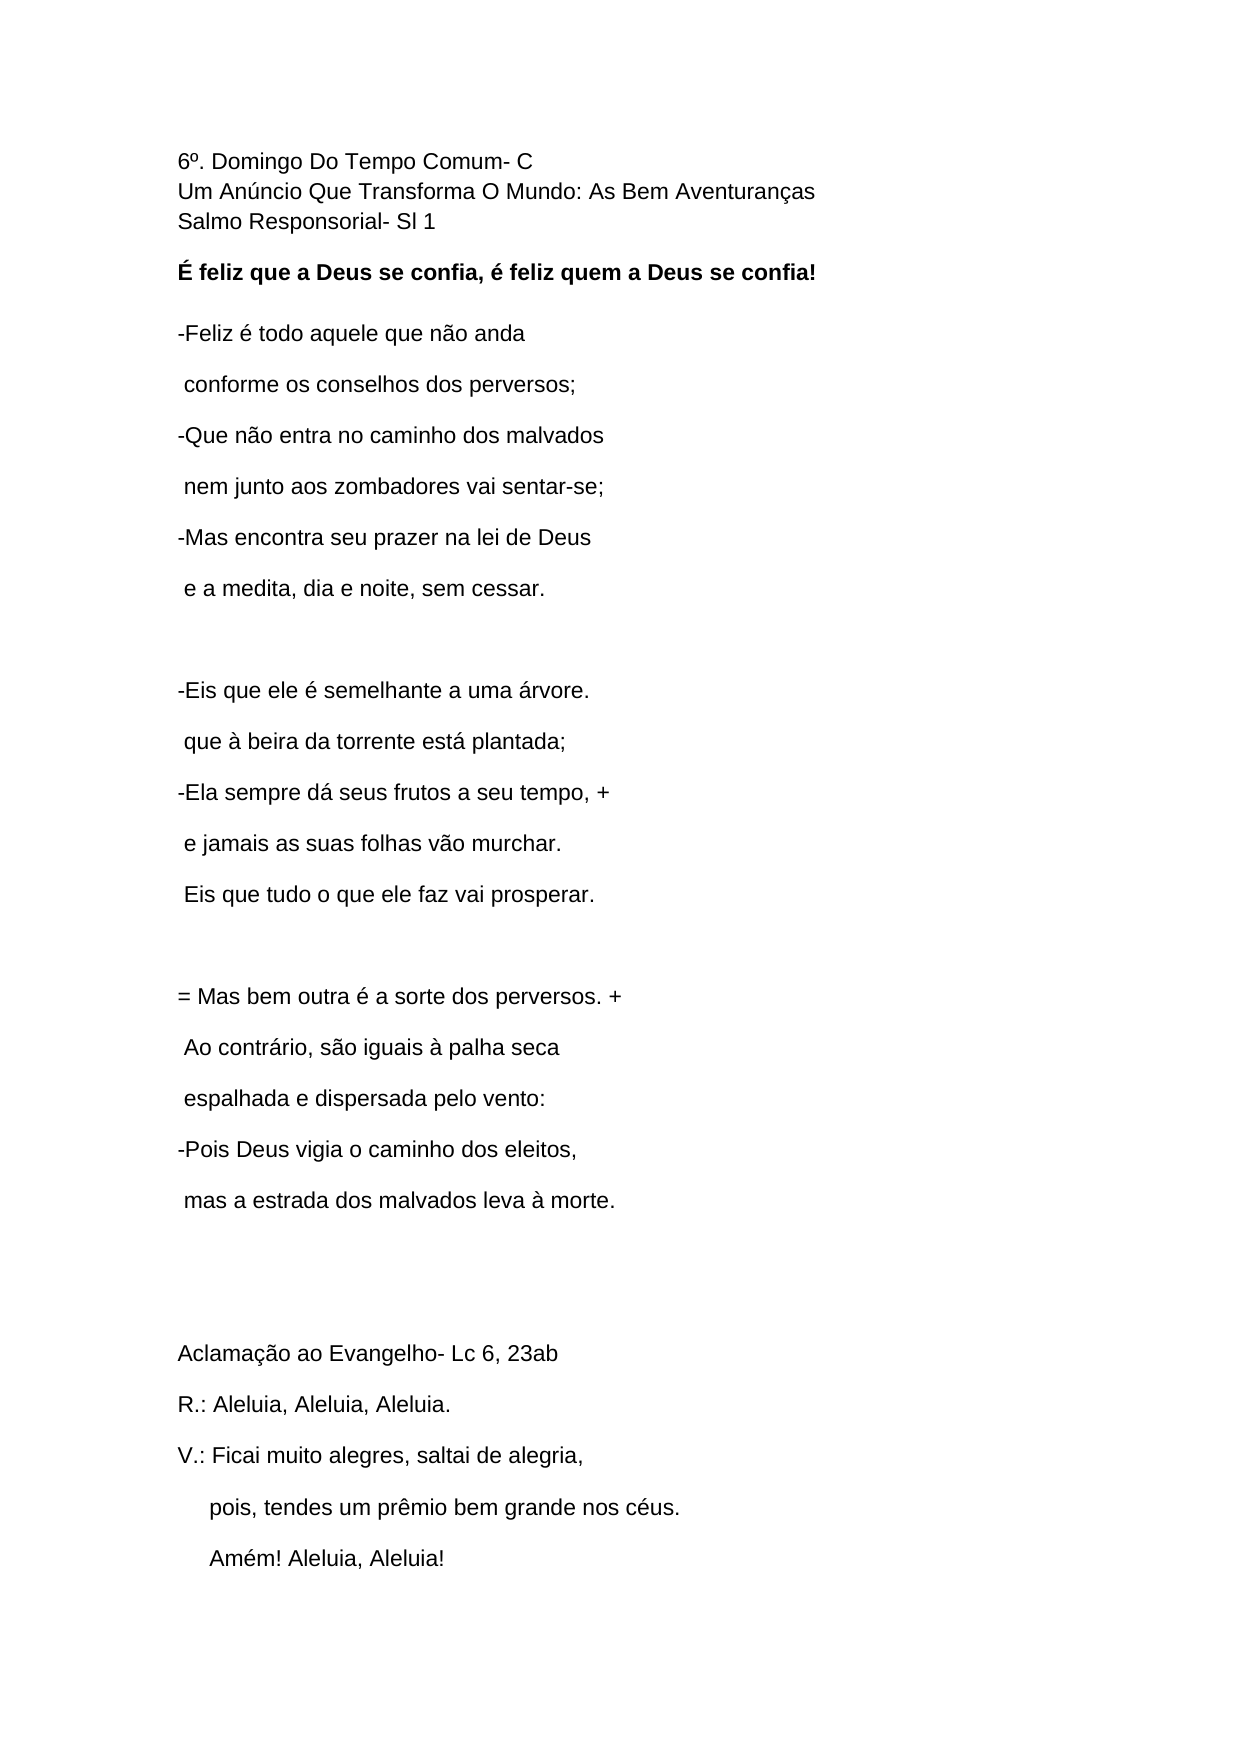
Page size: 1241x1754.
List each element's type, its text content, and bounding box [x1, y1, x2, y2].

text Amém! Aleluia, Aleluia! [177, 1544, 1063, 1571]
text V.: Ficai muito alegres, saltai de alegria, [177, 1442, 1063, 1469]
text = Mas bem outra é a sorte dos perversos. + [177, 983, 1063, 1009]
text Um Anúncio Que Transforma O Mundo: As Bem Aventuranças [177, 178, 1063, 204]
text pois, tendes um prêmio bem grande nos céus. [177, 1493, 1063, 1520]
text e a medita, dia e noite, sem cessar. [177, 575, 1063, 601]
text 6º. Domingo Do Tempo Comum- C [177, 148, 1063, 174]
text mas a estrada dos malvados leva à morte. [177, 1187, 1063, 1213]
text R.: Aleluia, Aleluia, Aleluia. [177, 1391, 1063, 1418]
text -Que não entra no caminho dos malvados [177, 422, 1063, 448]
text que à beira da torrente está plantada; [177, 728, 1063, 754]
text -Pois Deus vigia o caminho dos eleitos, [177, 1136, 1063, 1162]
text espalhada e dispersada pelo vento: [177, 1085, 1063, 1111]
text nem junto aos zombadores vai sentar-se; [177, 473, 1063, 499]
text -Ela sempre dá seus frutos a seu tempo, + [177, 779, 1063, 805]
text -Feliz é todo aquele que não anda [177, 319, 1063, 346]
text e jamais as suas folhas vão murchar. [177, 830, 1063, 856]
text Aclamação ao Evangelho- Lc 6, 23ab [177, 1340, 1063, 1367]
text -Mas encontra seu prazer na lei de Deus [177, 524, 1063, 550]
text É feliz que a Deus se confia, é feliz quem a Deus se confia! [177, 259, 1063, 285]
text -Eis que ele é semelhante a uma árvore. [177, 677, 1063, 703]
text Ao contrário, são iguais à palha seca [177, 1034, 1063, 1060]
text conforme os conselhos dos perversos; [177, 371, 1063, 397]
text Salmo Responsorial- Sl 1 [177, 208, 1063, 234]
text Eis que tudo o que ele faz vai prosperar. [177, 881, 1063, 907]
